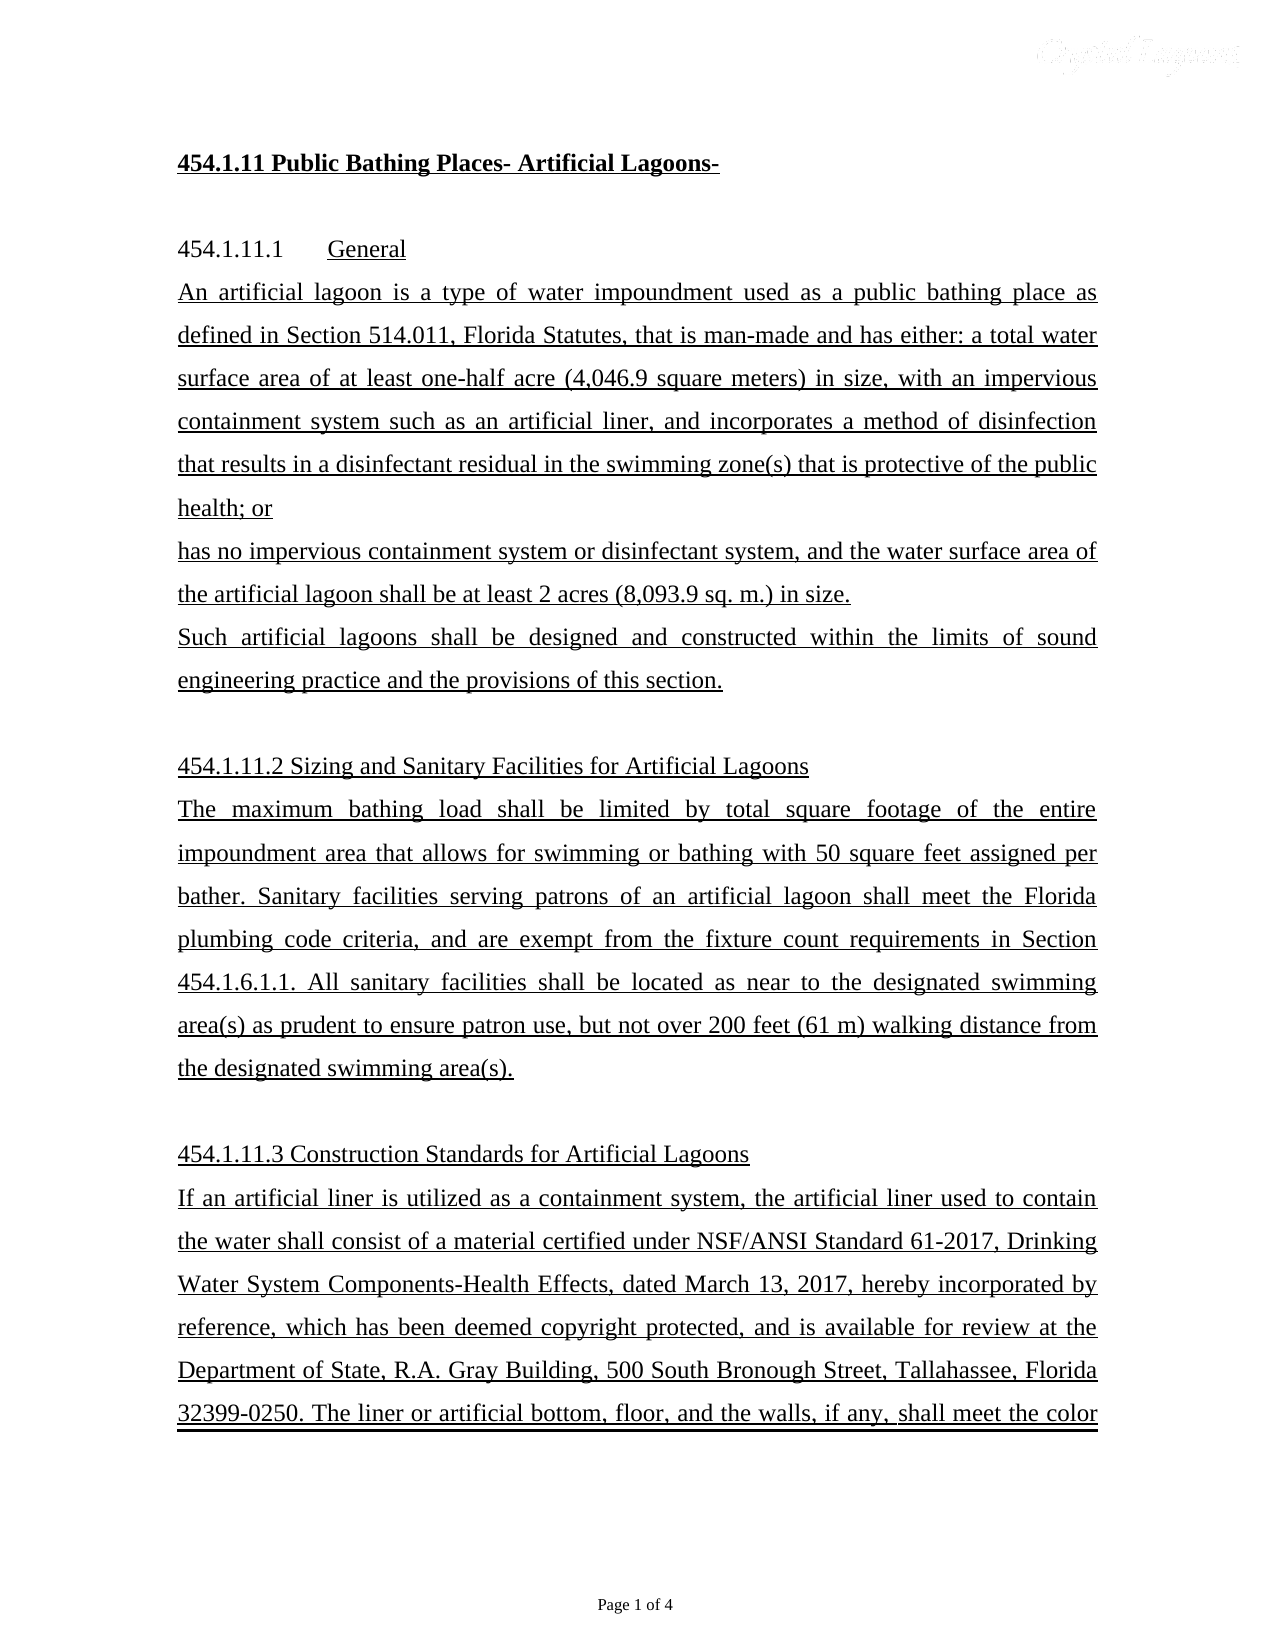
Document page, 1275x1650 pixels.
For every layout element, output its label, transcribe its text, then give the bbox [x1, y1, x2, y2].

text An artificial lagoon is a type of water impoundment used as a public bathing place as defined in Section 514.011, Florida Statutes, that is man-made and has either: a total water surface area of at least one-half acre (4,046.9 square meters) in size, with an impervious containment system such as an artificial liner, and incorporates a method of disinfection that results in a disinfectant residual in the swimming zone(s) that is protective of the public health; or [177, 346, 1098, 388]
text 454.1.11.3 Construction Standards for Artificial Lagoons [177, 1139, 1098, 1168]
text The maximum bathing load shall be limited by total square footage of the entire impoundment area that allows for swimming or bathing with 50 square feet assigned per bather. Sanitary facilities serving patrons of an artificial lagoon shall meet the Florida plumbing code criteria, and are exempt from the fixture count requirements in Section 454.1.6.1.1. All sanitary facilities shall be located as near to the designated swimming area(s) as prudent to ensure patron use, but not over 200 feet (61 m) walking distance from the designated swimming area(s). [177, 950, 1098, 992]
text The maximum bathing load shall be limited by total square footage of the entire impoundment area that allows for swimming or bathing with 50 square feet assigned per bather. Sanitary facilities serving patrons of an artificial lagoon shall meet the Florida plumbing code criteria, and are exempt from the fixture count requirements in Section 454.1.6.1.1. All sanitary facilities shall be located as near to the designated swimming area(s) as prudent to ensure patron use, but not over 200 feet (61 m) walking distance from the designated swimming area(s). [177, 993, 1098, 1035]
text Such artificial lagoons shall be designed and constructed within the limits of sound engineering practice and the provisions of this section. [177, 622, 1098, 647]
text 454.1.11.2 Sizing and Sanitary Facilities for Artificial Lagoons [177, 751, 1098, 780]
text has no impervious containment system or disinfectant system, and the water surface area of the artificial lagoon shall be at least 2 acres (8,093.9 sq. m.) in size. [177, 536, 1098, 561]
text The maximum bathing load shall be limited by total square footage of the entire impoundment area that allows for swimming or bathing with 50 square feet assigned per bather. Sanitary facilities serving patrons of an artificial lagoon shall meet the Florida plumbing code criteria, and are exempt from the fixture count requirements in Section 454.1.6.1.1. All sanitary facilities shall be located as near to the designated swimming area(s) as prudent to ensure patron use, but not over 200 feet (61 m) walking distance from the designated swimming area(s). [177, 864, 1098, 949]
text 454.1.11 Public Bathing Places- Artificial Lagoons- [177, 148, 1098, 176]
text The maximum bathing load shall be limited by total square footage of the entire impoundment area that allows for swimming or bathing with 50 square feet assigned per bather. Sanitary facilities serving patrons of an artificial lagoon shall meet the Florida plumbing code criteria, and are exempt from the fixture count requirements in Section 454.1.6.1.1. All sanitary facilities shall be located as near to the designated swimming area(s) as prudent to ensure patron use, but not over 200 feet (61 m) walking distance from the designated swimming area(s). [177, 794, 1098, 863]
picture [1027, 23, 1252, 88]
text Such artificial lagoons shall be designed and constructed within the limits of sound engineering practice and the provisions of this section. [177, 648, 1098, 694]
text The maximum bathing load shall be limited by total square footage of the entire impoundment area that allows for swimming or bathing with 50 square feet assigned per bather. Sanitary facilities serving patrons of an artificial lagoon shall meet the Florida plumbing code criteria, and are exempt from the fixture count requirements in Section 454.1.6.1.1. All sanitary facilities shall be located as near to the designated swimming area(s) as prudent to ensure patron use, but not over 200 feet (61 m) walking distance from the designated swimming area(s). [177, 1036, 1098, 1082]
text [177, 1381, 1098, 1429]
text has no impervious containment system or disinfectant system, and the water surface area of the artificial lagoon shall be at least 2 acres (8,093.9 sq. m.) in size. [177, 562, 1098, 608]
text An artificial lagoon is a type of water impoundment used as a public bathing place as defined in Section 514.011, Florida Statutes, that is man-made and has either: a total water surface area of at least one-half acre (4,046.9 square meters) in size, with an impervious containment system such as an artificial liner, and incorporates a method of disinfection that results in a disinfectant residual in the swimming zone(s) that is protective of the public health; or [177, 389, 1098, 521]
list General [177, 234, 1098, 263]
text An artificial lagoon is a type of water impoundment used as a public bathing place as defined in Section 514.011, Florida Statutes, that is man-made and has either: a total water surface area of at least one-half acre (4,046.9 square meters) in size, with an impervious containment system such as an artificial liner, and incorporates a method of disinfection that results in a disinfectant residual in the swimming zone(s) that is protective of the public health; or [177, 303, 1098, 345]
